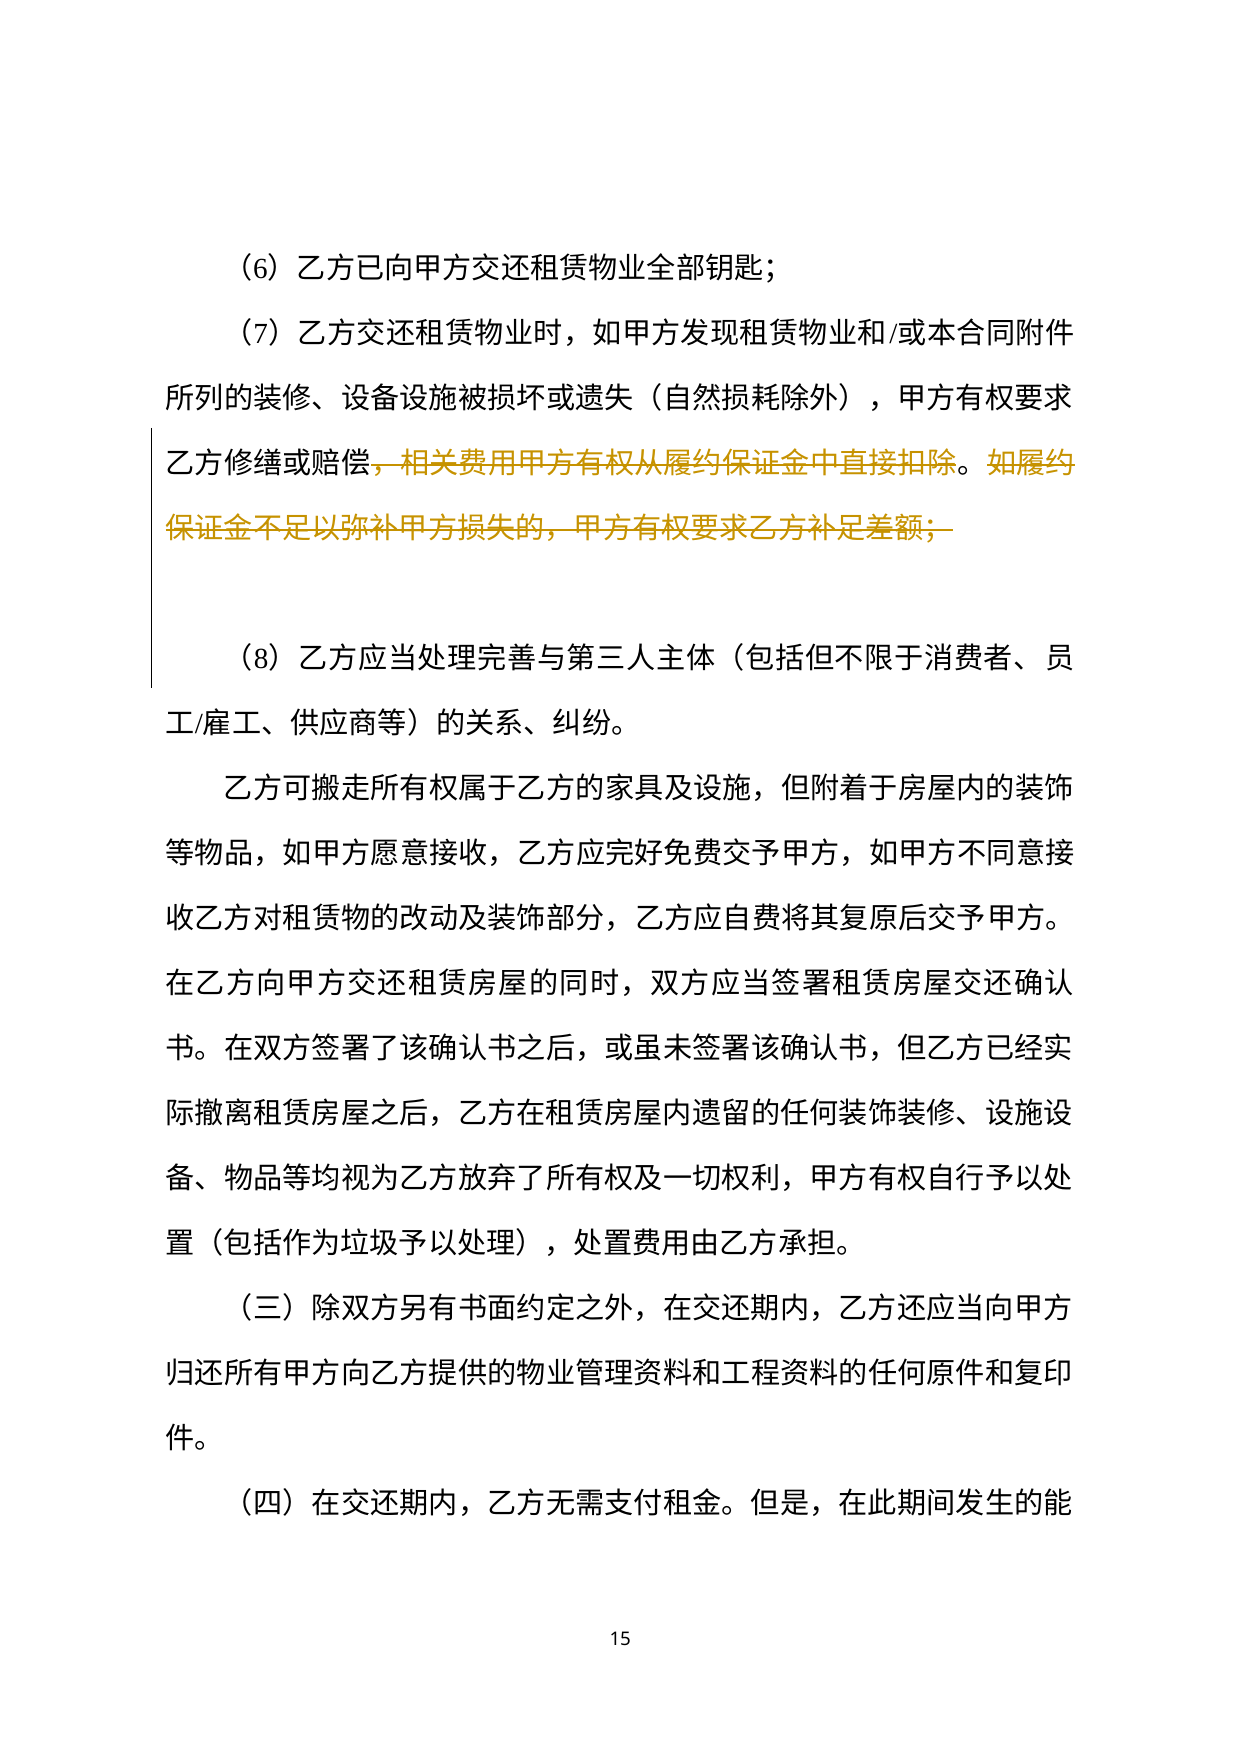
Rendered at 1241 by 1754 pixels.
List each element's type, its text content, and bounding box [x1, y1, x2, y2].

list 乙方可搬走所有权属于乙方的家具及设施，但附着于房屋内的装饰等物品，如甲方愿意接收，乙方应完好免费交予甲方，如甲方不同意接收乙方对租赁物的改动及装饰部分，乙方应自费将其复原后交予甲方。在乙方向甲方交还租赁房屋的同时，双方应当签署租赁房屋交还确认书。在双方签署了该确认书之后，或虽未签署该确认书，但乙方已经实际撤离租赁房屋之后，乙方在租赁房屋内遗留的任何装饰装修、设施设备、物品等均视为乙方放弃了所有权及一切权利，甲方有权自行予以处置（包括作为垃圾予以处理），处置费用由乙方承担。 [165, 753, 1075, 1273]
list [165, 1468, 1075, 1533]
list （7）乙方交还租赁物业时，如甲方发现租赁物业和/或本合同附件所列的装修、设备设施被损坏或遗失（自然损耗除外），甲方有权要求乙方修缮或赔偿。 [165, 298, 1075, 558]
list （8）乙方应当处理完善与第三人主体（包括但不限于消费者、员工/雇工、供应商等）的关系、纠纷。 [165, 623, 1075, 753]
list （6）乙方已向甲方交还租赁物业全部钥匙； [165, 233, 1075, 298]
list （三）除双方另有书面约定之外，在交还期内，乙方还应当向甲方归还所有甲方向乙方提供的物业管理资料和工程资料的任何原件和复印件。 [165, 1273, 1075, 1468]
